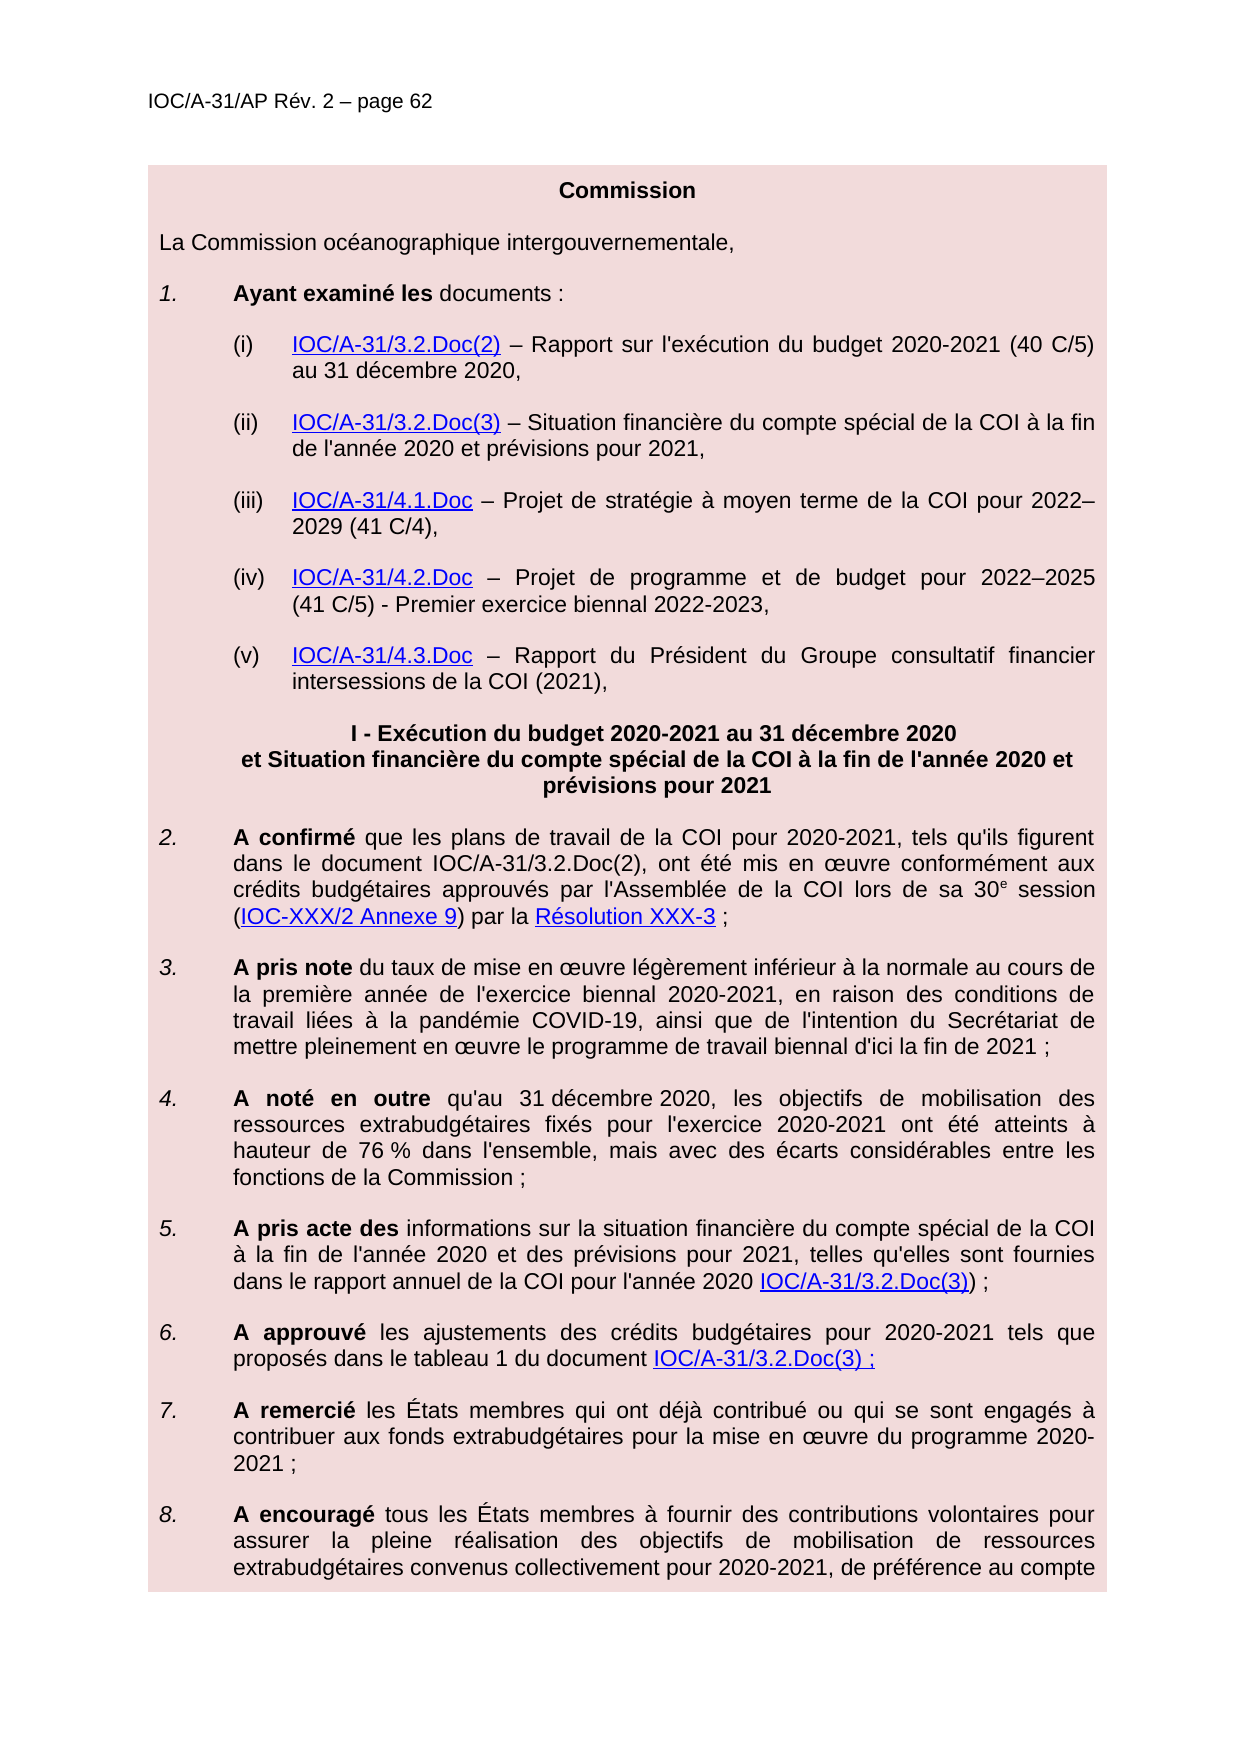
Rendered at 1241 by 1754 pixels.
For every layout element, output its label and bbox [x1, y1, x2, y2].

table_header [148, 165, 1107, 1592]
